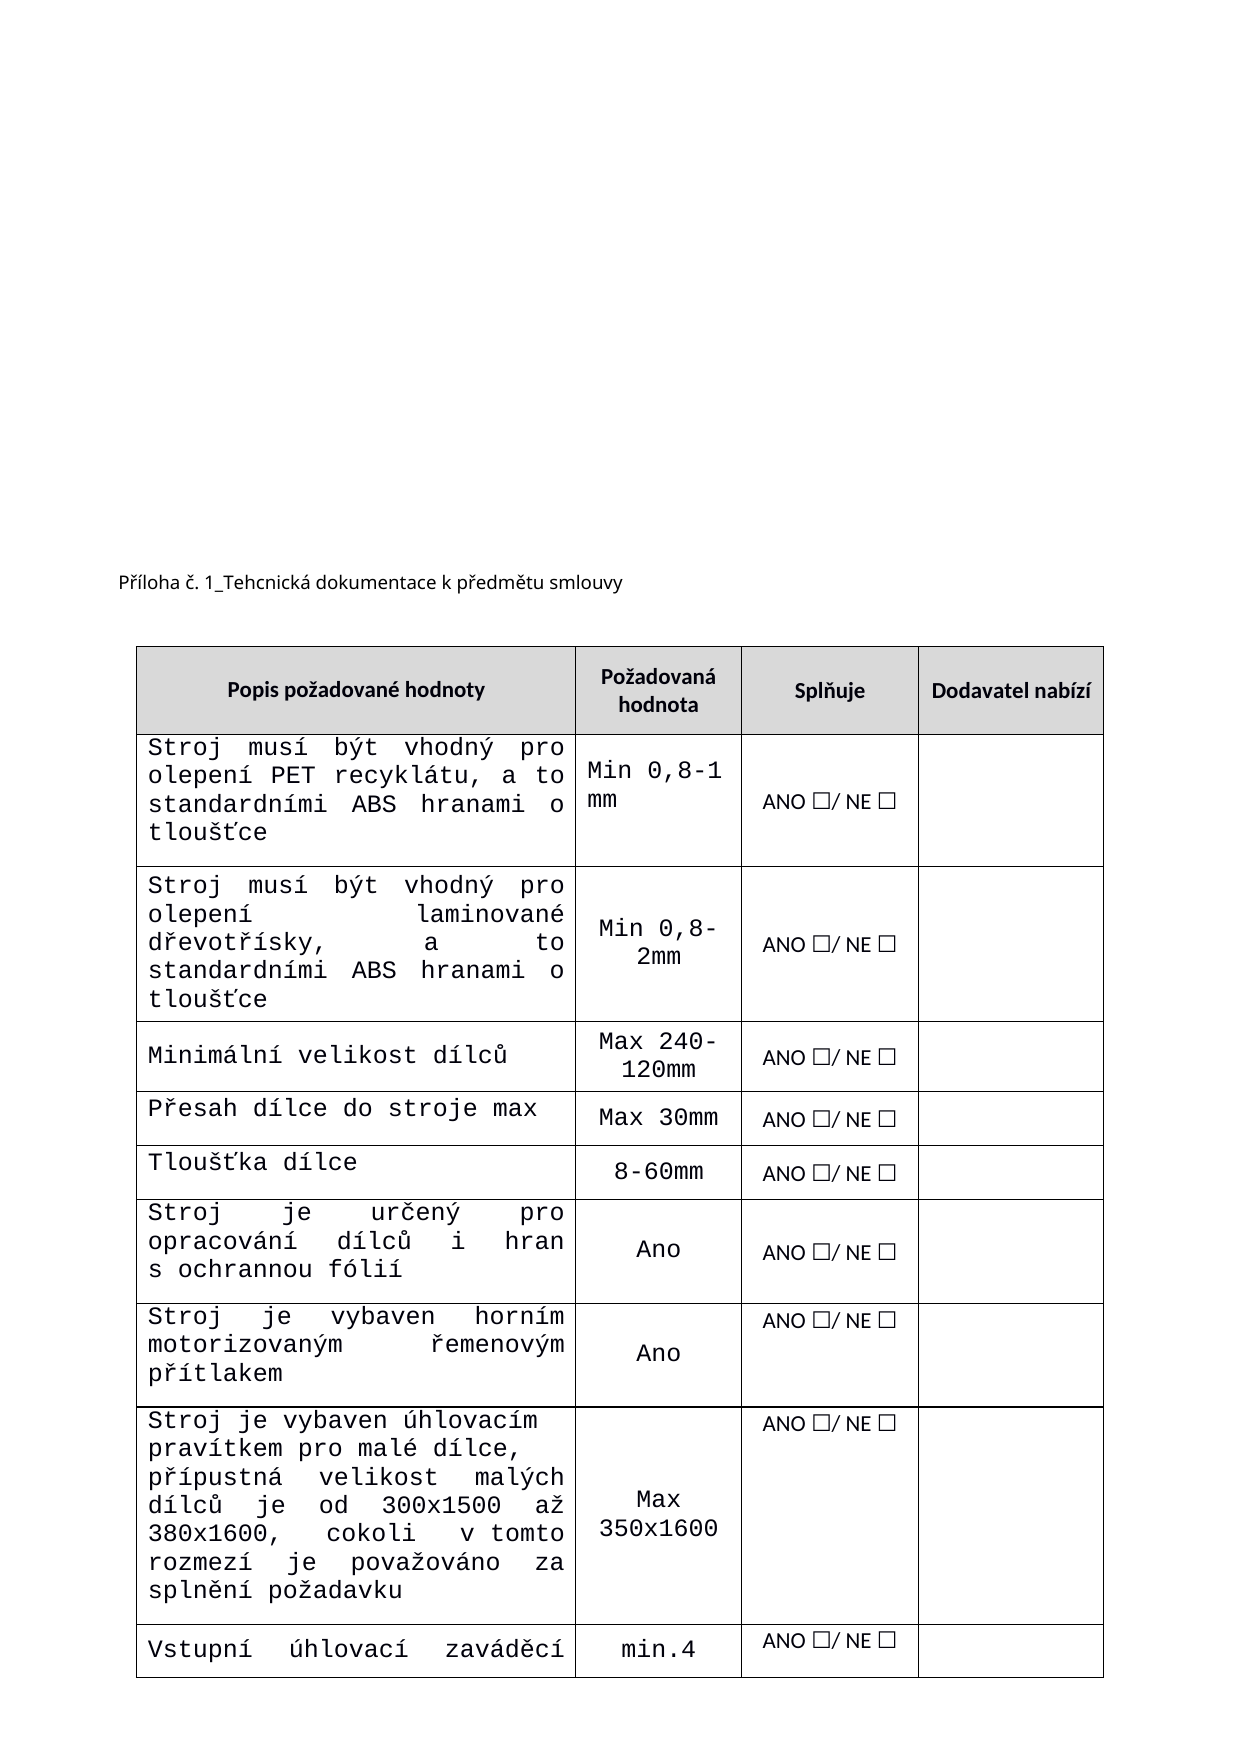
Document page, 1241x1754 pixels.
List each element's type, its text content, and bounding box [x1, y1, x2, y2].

table_cell ANO ☐/ NE ☐ [742, 1022, 918, 1091]
table_cell [919, 1200, 1103, 1303]
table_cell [576, 1625, 741, 1677]
table_cell [919, 1625, 1103, 1677]
table_cell [919, 1408, 1103, 1623]
table_cell Stroj je vybaven úhlovacím pravítkem pro malé dílce, přípustná velikost malých dílců je od 300x1500 až 380x1600, cokoli v tomto rozmezí je považováno za splnění požadavku [137, 1408, 575, 1623]
table_cell Ano [576, 1200, 741, 1303]
table_cell Tloušťka dílce [137, 1146, 575, 1199]
text Příloha č. 1_Tehcnická dokumentace k předmětu smlouvy [118, 569, 1122, 595]
table_cell [919, 1022, 1103, 1091]
table_cell ANO ☐/ NE ☐ [742, 735, 918, 866]
table_cell [919, 735, 1103, 866]
table_cell [919, 1092, 1103, 1145]
table_cell Min 0,8-1 mm [576, 735, 741, 866]
table_header Požadovaná hodnota [576, 647, 741, 734]
table_cell 8-60mm [576, 1146, 741, 1199]
table_header Splňuje [742, 647, 918, 734]
table_header Popis požadované hodnoty [137, 647, 575, 734]
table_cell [137, 1625, 575, 1677]
table_cell Min 0,8-2mm [576, 867, 741, 1021]
table_cell ANO ☐/ NE ☐ [742, 867, 918, 1021]
table_cell ANO ☐/ NE ☐ [742, 1146, 918, 1199]
table_cell ANO ☐/ NE ☐ [742, 1304, 918, 1406]
table_cell ANO ☐/ NE ☐ [742, 1092, 918, 1145]
table_cell [919, 1304, 1103, 1406]
table_cell Max 240-120mm [576, 1022, 741, 1091]
table_cell Stroj je vybaven horním motorizovaným řemenovým přítlakem [137, 1304, 575, 1406]
table_cell ANO ☐/ NE ☐ [742, 1408, 918, 1623]
table_cell Stroj je určený pro opracování dílců i hran s ochrannou fólií [137, 1200, 575, 1303]
table_header Dodavatel nabízí [919, 647, 1103, 734]
table_cell Max 30mm [576, 1092, 741, 1145]
table_cell [919, 867, 1103, 1021]
table_cell Minimální velikost dílců [137, 1022, 575, 1091]
table_cell Stroj musí být vhodný pro olepení PET recyklátu, a to standardními ABS hranami o tloušťce [137, 735, 575, 866]
table_cell [919, 1146, 1103, 1199]
table_cell ANO ☐/ NE ☐ [742, 1200, 918, 1303]
table_cell Max 350x1600 [576, 1408, 741, 1623]
table_cell Přesah dílce do stroje max [137, 1092, 575, 1145]
table_cell ANO ☐/ NE ☐ [742, 1625, 918, 1677]
table_cell Stroj musí být vhodný pro olepení laminované dřevotřísky, a to standardními ABS hranami o tloušťce [137, 867, 575, 1021]
table_cell Ano [576, 1304, 741, 1406]
